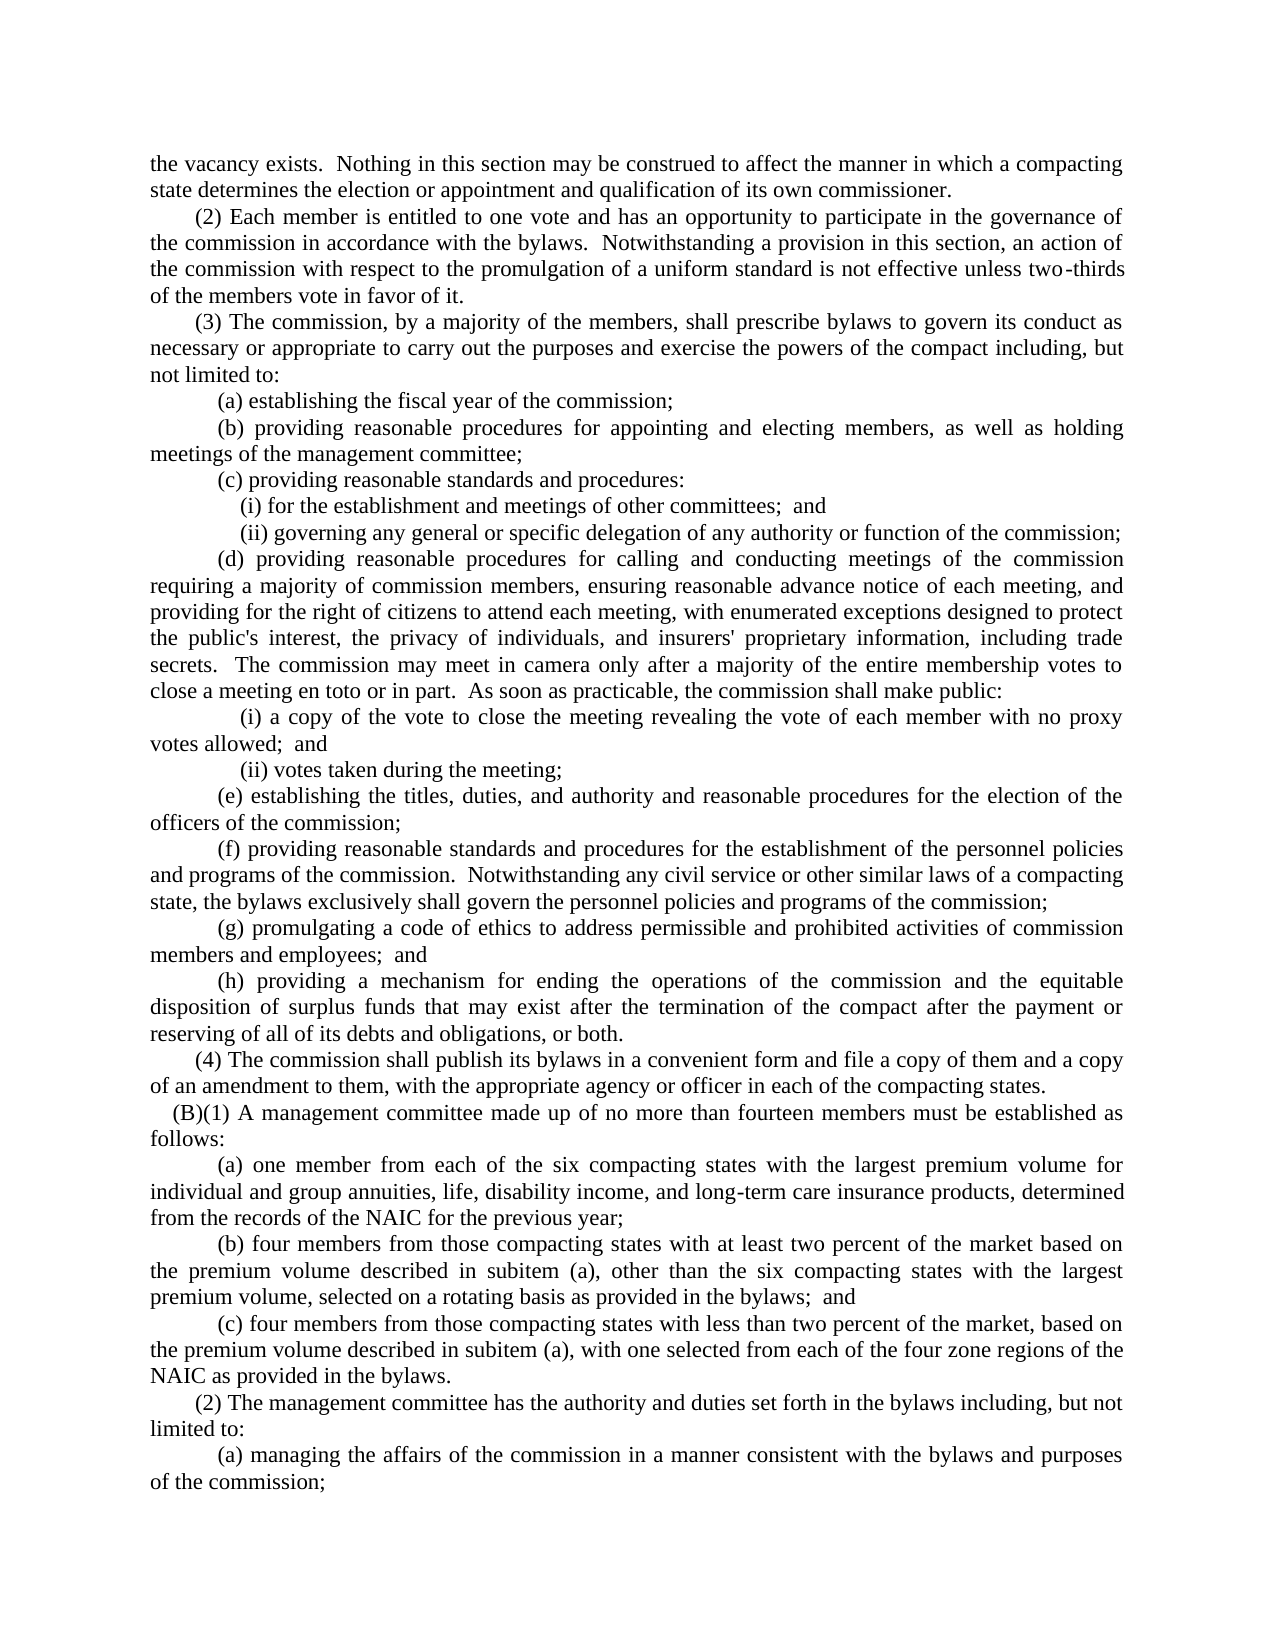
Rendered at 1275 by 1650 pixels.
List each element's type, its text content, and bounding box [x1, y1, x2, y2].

text (g) promulgating a code of ethics to address permissible and prohibited activities of commission members and employees; and [150, 914, 1125, 967]
text (2) Each member is entitled to one vote and has an opportunity to participate in the governance of the commission in accordance with the bylaws. Notwithstanding a provision in this section, an action of the commission with respect to the promulgation of a uniform standard is not effective unless two-thirds of the members vote in favor of it. [150, 203, 1125, 308]
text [150, 150, 1125, 203]
text (ii) votes taken during the meeting; [150, 756, 1125, 782]
text (e) establishing the titles, duties, and authority and reasonable procedures for the election of the officers of the commission; [150, 782, 1125, 835]
text (3) The commission, by a majority of the members, shall prescribe bylaws to govern its conduct as necessary or appropriate to carry out the purposes and exercise the powers of the compact including, but not limited to: [150, 308, 1125, 387]
text (a) one member from each of the six compacting states with the largest premium volume for individual and group annuities, life, disability income, and long-term care insurance products, determined from the records of the NAIC for the previous year; [150, 1151, 1125, 1231]
text (i) a copy of the vote to close the meeting revealing the vote of each member with no proxy votes allowed; and [150, 703, 1125, 756]
text (b) providing reasonable procedures for appointing and electing members, as well as holding meetings of the management committee; [150, 413, 1125, 466]
text (i) for the establishment and meetings of other committees; and [150, 493, 1125, 519]
text (f) providing reasonable standards and procedures for the establishment of the personnel policies and programs of the commission. Notwithstanding any civil service or other similar laws of a compacting state, the bylaws exclusively shall govern the personnel policies and programs of the commission; [150, 835, 1125, 914]
text (B)(1) A management committee made up of no more than fourteen members must be established as follows: [150, 1099, 1125, 1151]
text (ii) governing any general or specific delegation of any authority or function of the commission; [150, 519, 1125, 545]
text (4) The commission shall publish its bylaws in a convenient form and file a copy of them and a copy of an amendment to them, with the appropriate agency or officer in each of the compacting states. [150, 1046, 1125, 1099]
text (a) establishing the fiscal year of the commission; [150, 387, 1125, 413]
text (b) four members from those compacting states with at least two percent of the market based on the premium volume described in subitem (a), other than the six compacting states with the largest premium volume, selected on a rotating basis as provided in the bylaws; and [150, 1231, 1125, 1309]
text (h) providing a mechanism for ending the operations of the commission and the equitable disposition of surplus funds that may exist after the termination of the compact after the payment or reserving of all of its debts and obligations, or both. [150, 967, 1125, 1046]
text (c) four members from those compacting states with less than two percent of the market, based on the premium volume described in subitem (a), with one selected from each of the four zone regions of the NAIC as provided in the bylaws. [150, 1309, 1125, 1389]
text (d) providing reasonable procedures for calling and conducting meetings of the commission requiring a majority of commission members, ensuring reasonable advance notice of each meeting, and providing for the right of citizens to attend each meeting, with enumerated exceptions designed to protect the public's interest, the privacy of individuals, and insurers' proprietary information, including trade secrets. The commission may meet in camera only after a majority of the entire membership votes to close a meeting en toto or in part. As soon as practicable, the commission shall make public: [150, 545, 1125, 703]
text (a) managing the affairs of the commission in a manner consistent with the bylaws and purposes of the commission; [150, 1441, 1125, 1494]
text (2) The management committee has the authority and duties set forth in the bylaws including, but not limited to: [150, 1389, 1125, 1441]
text (c) providing reasonable standards and procedures: [150, 466, 1125, 493]
